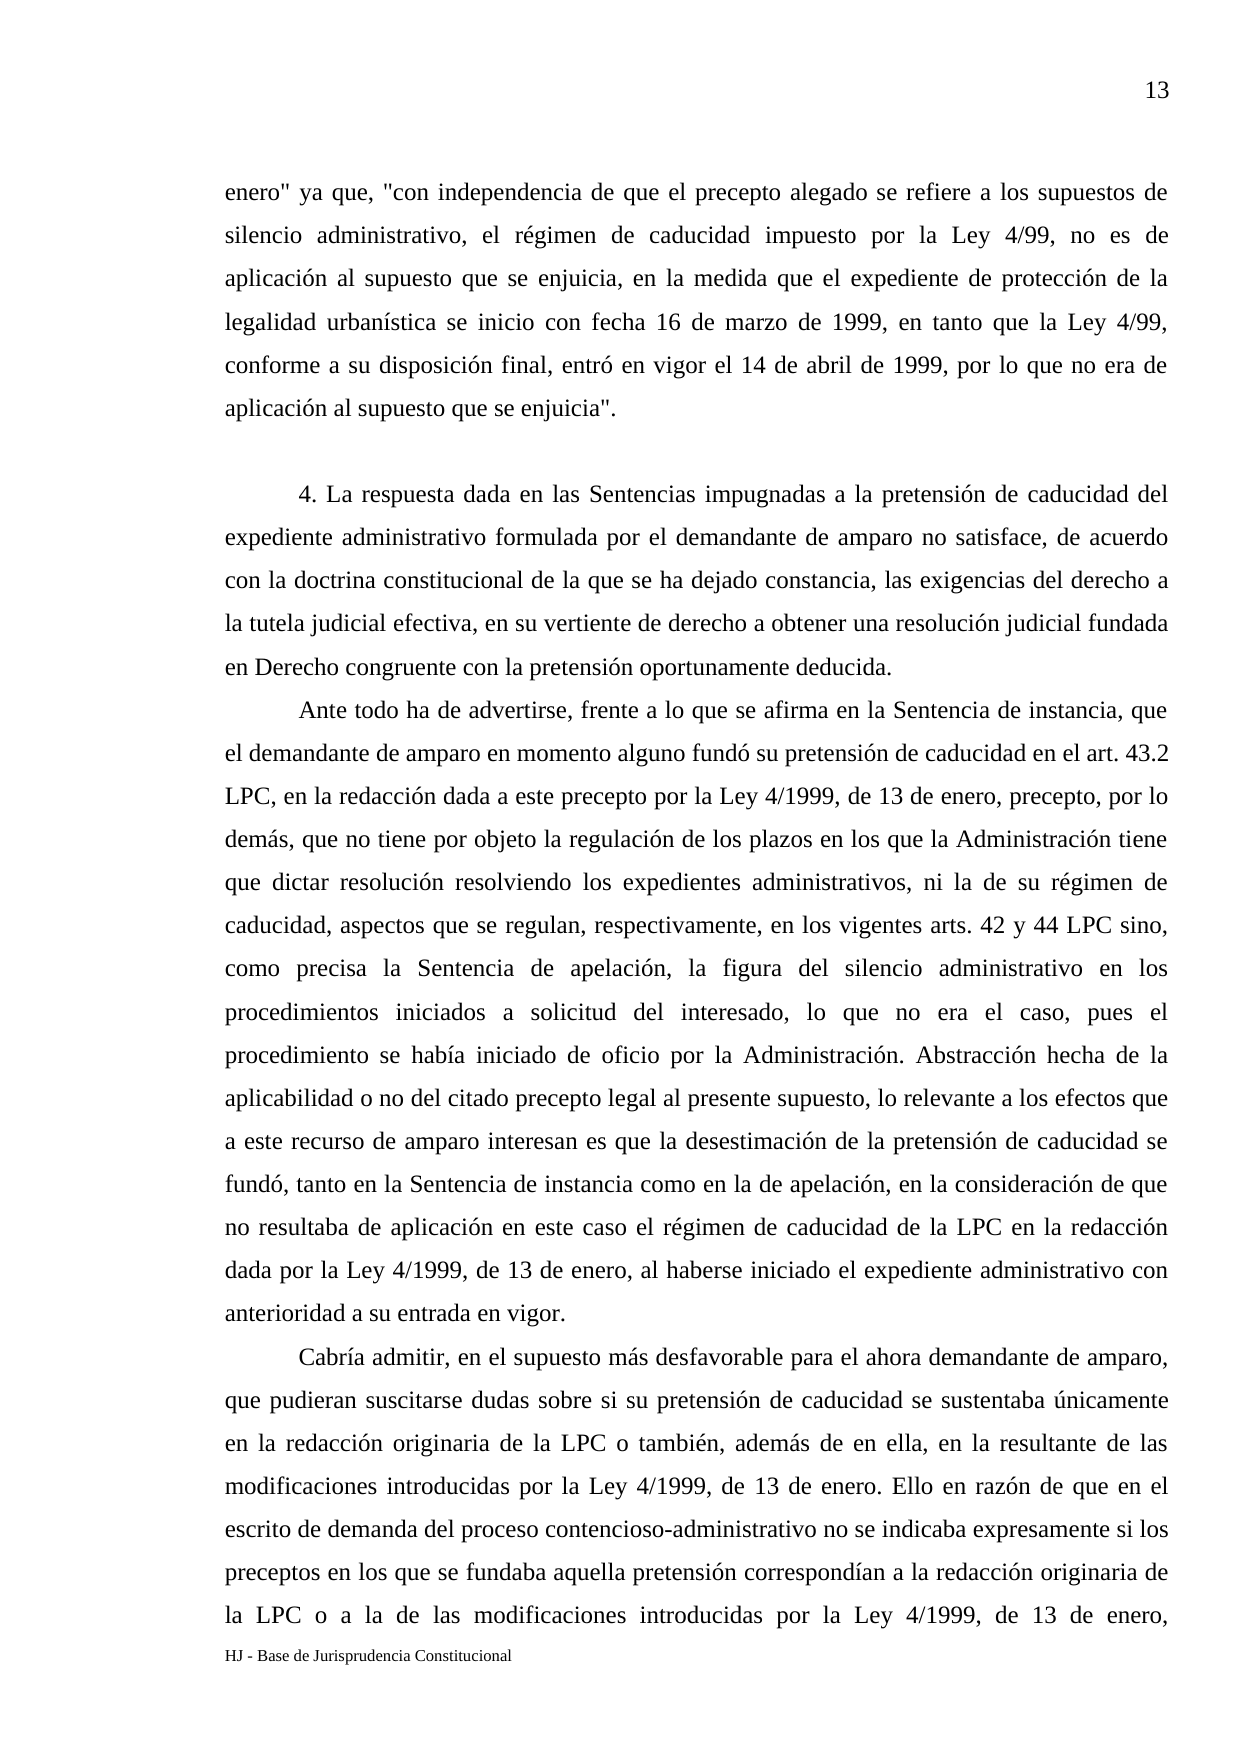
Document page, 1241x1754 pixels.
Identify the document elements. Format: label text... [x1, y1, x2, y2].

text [224, 177, 1169, 422]
text 4. La respuesta dada en las Sentencias impugnadas a la pretensión de caducidad del expediente administrativo formulada por el demandante de amparo no satisface, de acuerdo con la doctrina constitucional de la que se ha dejado constancia, las exigencias del derecho a la tutela judicial efectiva, en su vertiente de derecho a obtener una resolución judicial fundada en Derecho congruente con la pretensión oportunamente deducida. [224, 479, 1169, 680]
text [224, 1342, 1169, 1629]
text Ante todo ha de advertirse, frente a lo que se afirma en la Sentencia de instancia, que el demandante de amparo en momento alguno fundó su pretensión de caducidad en el art. 43.2 LPC, en la redacción dada a este precepto por la Ley 4/1999, de 13 de enero, precepto, por lo demás, que no tiene por objeto la regulación de los plazos en los que la Administración tiene que dictar resolución resolviendo los expedientes administrativos, ni la de su régimen de caducidad, aspectos que se regulan, respectivamente, en los vigentes arts. 42 y 44 LPC sino, como precisa la Sentencia de apelación, la figura del silencio administrativo en los procedimientos iniciados a solicitud del interesado, lo que no era el caso, pues el procedimiento se había iniciado de oficio por la Administración. Abstracción hecha de la aplicabilidad o no del citado precepto legal al presente supuesto, lo relevante a los efectos que a este recurso de amparo interesan es que la desestimación de la pretensión de caducidad se fundó, tanto en la Sentencia de instancia como en la de apelación, en la consideración de que no resultaba de aplicación en este caso el régimen de caducidad de la LPC en la redacción dada por la Ley 4/1999, de 13 de enero, al haberse iniciado el expediente administrativo con anterioridad a su entrada en vigor. [224, 695, 1169, 1327]
